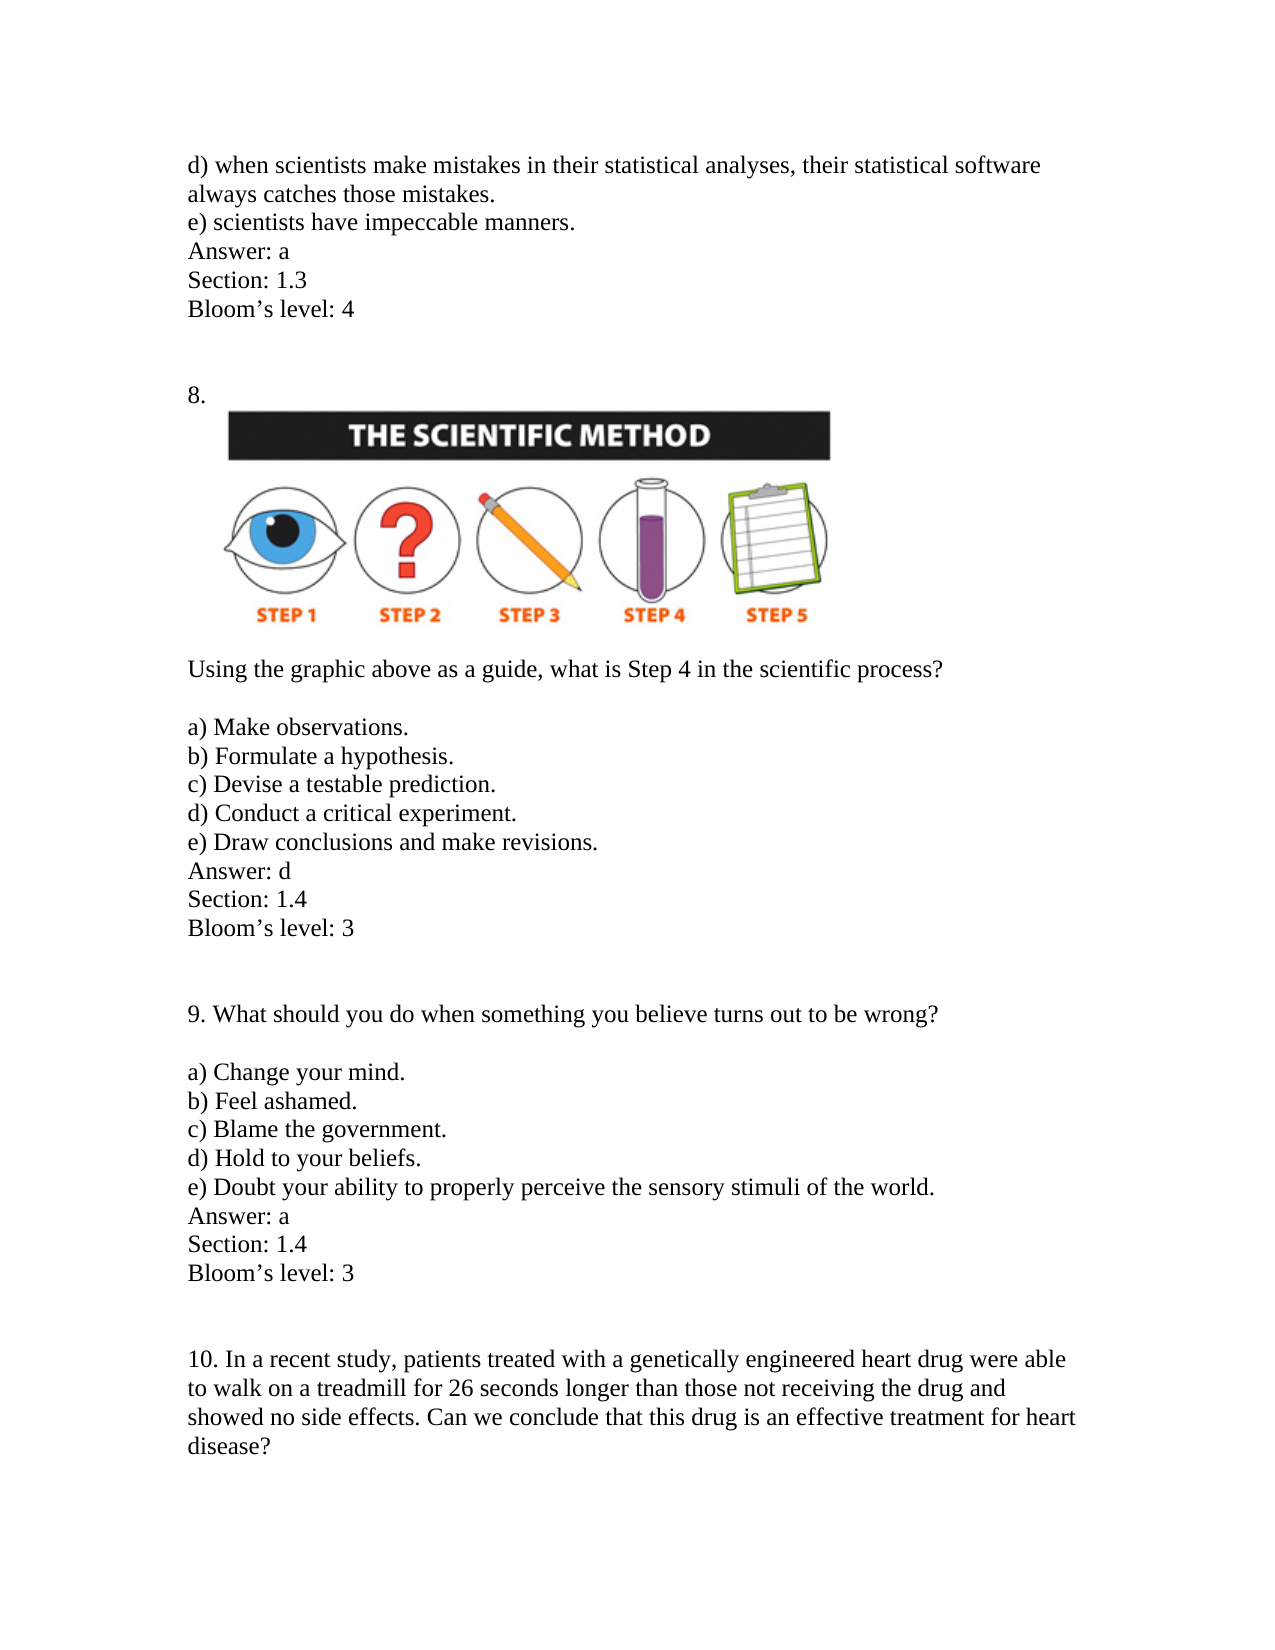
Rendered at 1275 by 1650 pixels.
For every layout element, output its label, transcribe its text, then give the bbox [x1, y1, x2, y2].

text a) Make observations. [187, 712, 1087, 741]
text 10. In a recent study, patients treated with a genetically engineered heart drug were able to walk on a treadmill for 26 seconds longer than those not receiving the drug and showed no side effects. Can we conclude that this drug is an effective treatment for heart disease? [187, 1344, 1087, 1459]
text Using the graphic above as a guide, what is Step 4 in the scientific process? [187, 654, 1087, 683]
text d) Conduct a critical experiment. [187, 798, 1087, 827]
text a) Change your mind. [187, 1057, 1087, 1086]
text Bloom’s level: 3 [187, 1258, 1087, 1287]
text c) Devise a testable prediction. [187, 769, 1087, 798]
text Section: 1.4 [187, 884, 1087, 913]
text Answer: a [187, 1201, 1087, 1229]
text e) scientists have impeccable manners. [187, 207, 1087, 236]
text e) Doubt your ability to properly perceive the sensory stimuli of the world. [187, 1172, 1087, 1201]
text Section: 1.3 [187, 265, 1087, 294]
text b) Formulate a hypothesis. [187, 741, 1087, 769]
text d) Hold to your beliefs. [187, 1143, 1087, 1172]
text Bloom’s level: 3 [187, 913, 1087, 942]
picture [187, 408, 862, 626]
text c) Blame the government. [187, 1114, 1087, 1143]
text Answer: a [187, 236, 1087, 265]
text Bloom’s level: 4 [187, 294, 1087, 322]
text e) Draw conclusions and make revisions. [187, 827, 1087, 856]
text d) when scientists make mistakes in their statistical analyses, their statistical software always catches those mistakes. [187, 150, 1087, 207]
text Answer: d [187, 856, 1087, 884]
text b) Feel ashamed. [187, 1086, 1087, 1114]
text Section: 1.4 [187, 1229, 1087, 1258]
text 8. [187, 380, 1087, 409]
text 9. What should you do when something you believe turns out to be wrong? [187, 999, 1087, 1028]
